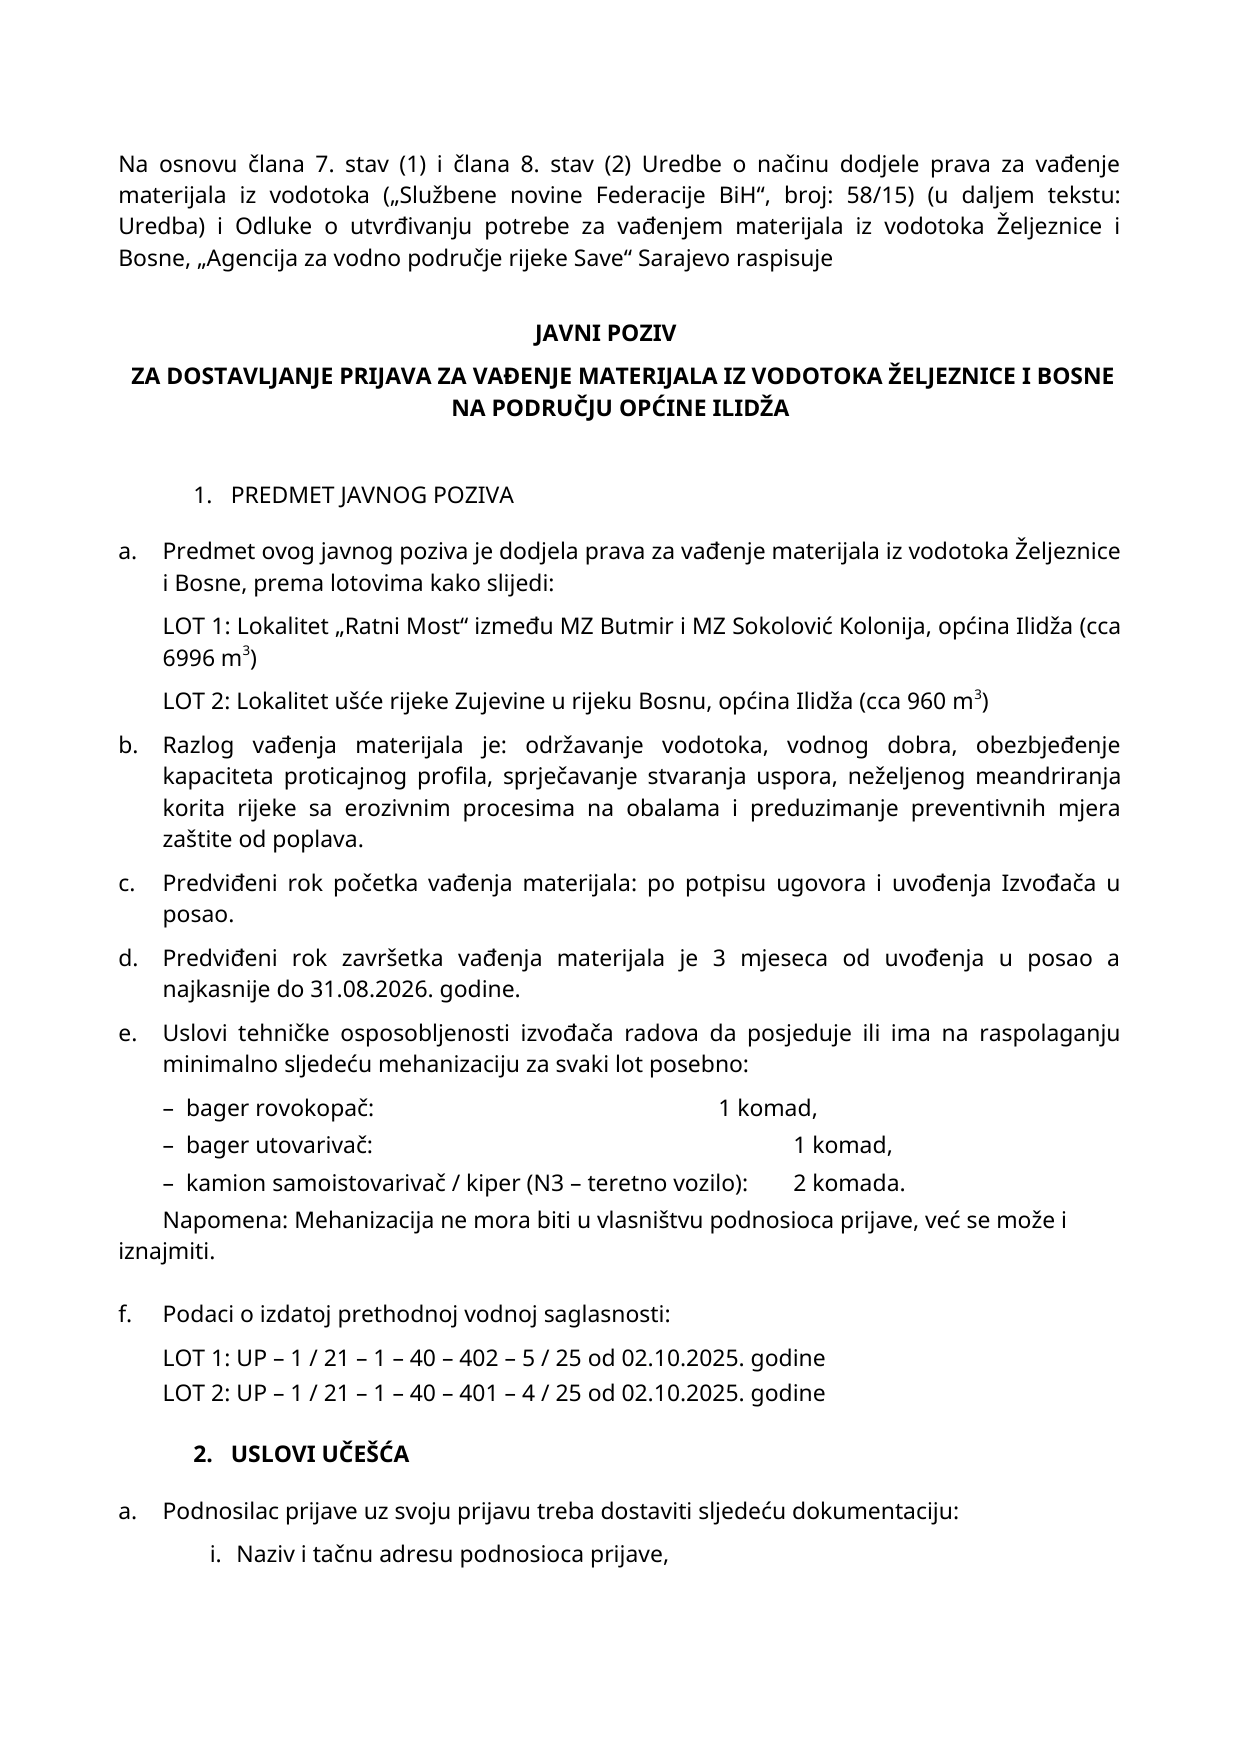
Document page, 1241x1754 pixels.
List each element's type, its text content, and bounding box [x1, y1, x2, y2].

text – kamion samoistovarivač / kiper (N3 – teretno vozilo): 2 komada. [118, 1166, 1122, 1198]
text LOT 2: Lokalitet ušće rijeke Zujevine u rijeku Bosnu, općina Ilidža (cca 960 m3) [162, 685, 1122, 716]
text – bager utovarivač: 1 komad, [118, 1129, 1122, 1160]
list Podaci o izdatoj prethodnoj vodnoj saglasnosti: [118, 1298, 1122, 1329]
list Uslovi tehničke osposobljenosti izvođača radova da posjeduje ili ima na raspolaganju minimalno sljedeću mehanizaciju za svaki lot posebno: [118, 1016, 1122, 1079]
text LOT 1: Lokalitet „Ratni Most“ između MZ Butmir i MZ Sokolović Kolonija, općina Ilidža (cca 6996 m3) [162, 610, 1122, 673]
text Na osnovu člana 7. stav (1) i člana 8. stav (2) Uredbe o načinu dodjele prava za vađenje materijala iz vodotoka („Službene novine Federacije BiH“, broj: 58/15) (u daljem tekstu: Uredba) i Odluke o utvrđivanju potrebe za vađenjem materijala iz vodotoka Željeznice i Bosne, „Agencija za vodno područje rijeke Save“ Sarajevo raspisuje [118, 148, 1122, 273]
text Napomena: Mehanizacija ne mora biti u vlasništvu podnosioca prijave, već se može i iznajmiti. [118, 1204, 1122, 1266]
text – bager rovokopač: 1 komad, [118, 1091, 1122, 1123]
list Predmet ovog javnog poziva je dodjela prava za vađenje materijala iz vodotoka Željeznice i Bosne, prema lotovima kako slijedi: [118, 535, 1122, 598]
text ZA DOSTAVLJANJE PRIJAVA ZA VAĐENJE MATERIJALA IZ VODOTOKA ŽELJEZNICE I BOSNE NA PODRUČJU OPĆINE ILIDŽA [118, 360, 1122, 423]
list Naziv i tačnu adresu podnosioca prijave, [222, 1538, 1122, 1569]
list Podnosilac prijave uz svoju prijavu treba dostaviti sljedeću dokumentaciju: [118, 1494, 1122, 1526]
list Razlog vađenja materijala je: održavanje vodotoka, vodnog dobra, obezbjeđenje kapaciteta proticajnog profila, sprječavanje stvaranja uspora, neželjenog meandriranja korita rijeke sa erozivnim procesima na obalama i preduzimanje preventivnih mjera zaštite od poplava. [118, 729, 1122, 854]
text LOT 1: UP – 1 / 21 – 1 – 40 – 402 – 5 / 25 od 02.10.2025. godine [118, 1341, 1122, 1373]
text LOT 2: UP – 1 / 21 – 1 – 40 – 401 – 4 / 25 od 02.10.2025. godine [118, 1377, 1122, 1409]
list Predviđeni rok početka vađenja materijala: po potpisu ugovora i uvođenja Izvođača u posao. [118, 866, 1122, 929]
list PREDMET JAVNOG POZIVA [193, 479, 1122, 510]
text JAVNI POZIV [118, 316, 1122, 348]
list Predviđeni rok završetka vađenja materijala je 3 mjeseca od uvođenja u posao a najkasnije do 31.08.2026. godine. [118, 941, 1122, 1004]
list USLOVI UČEŠĆA [193, 1438, 1122, 1469]
